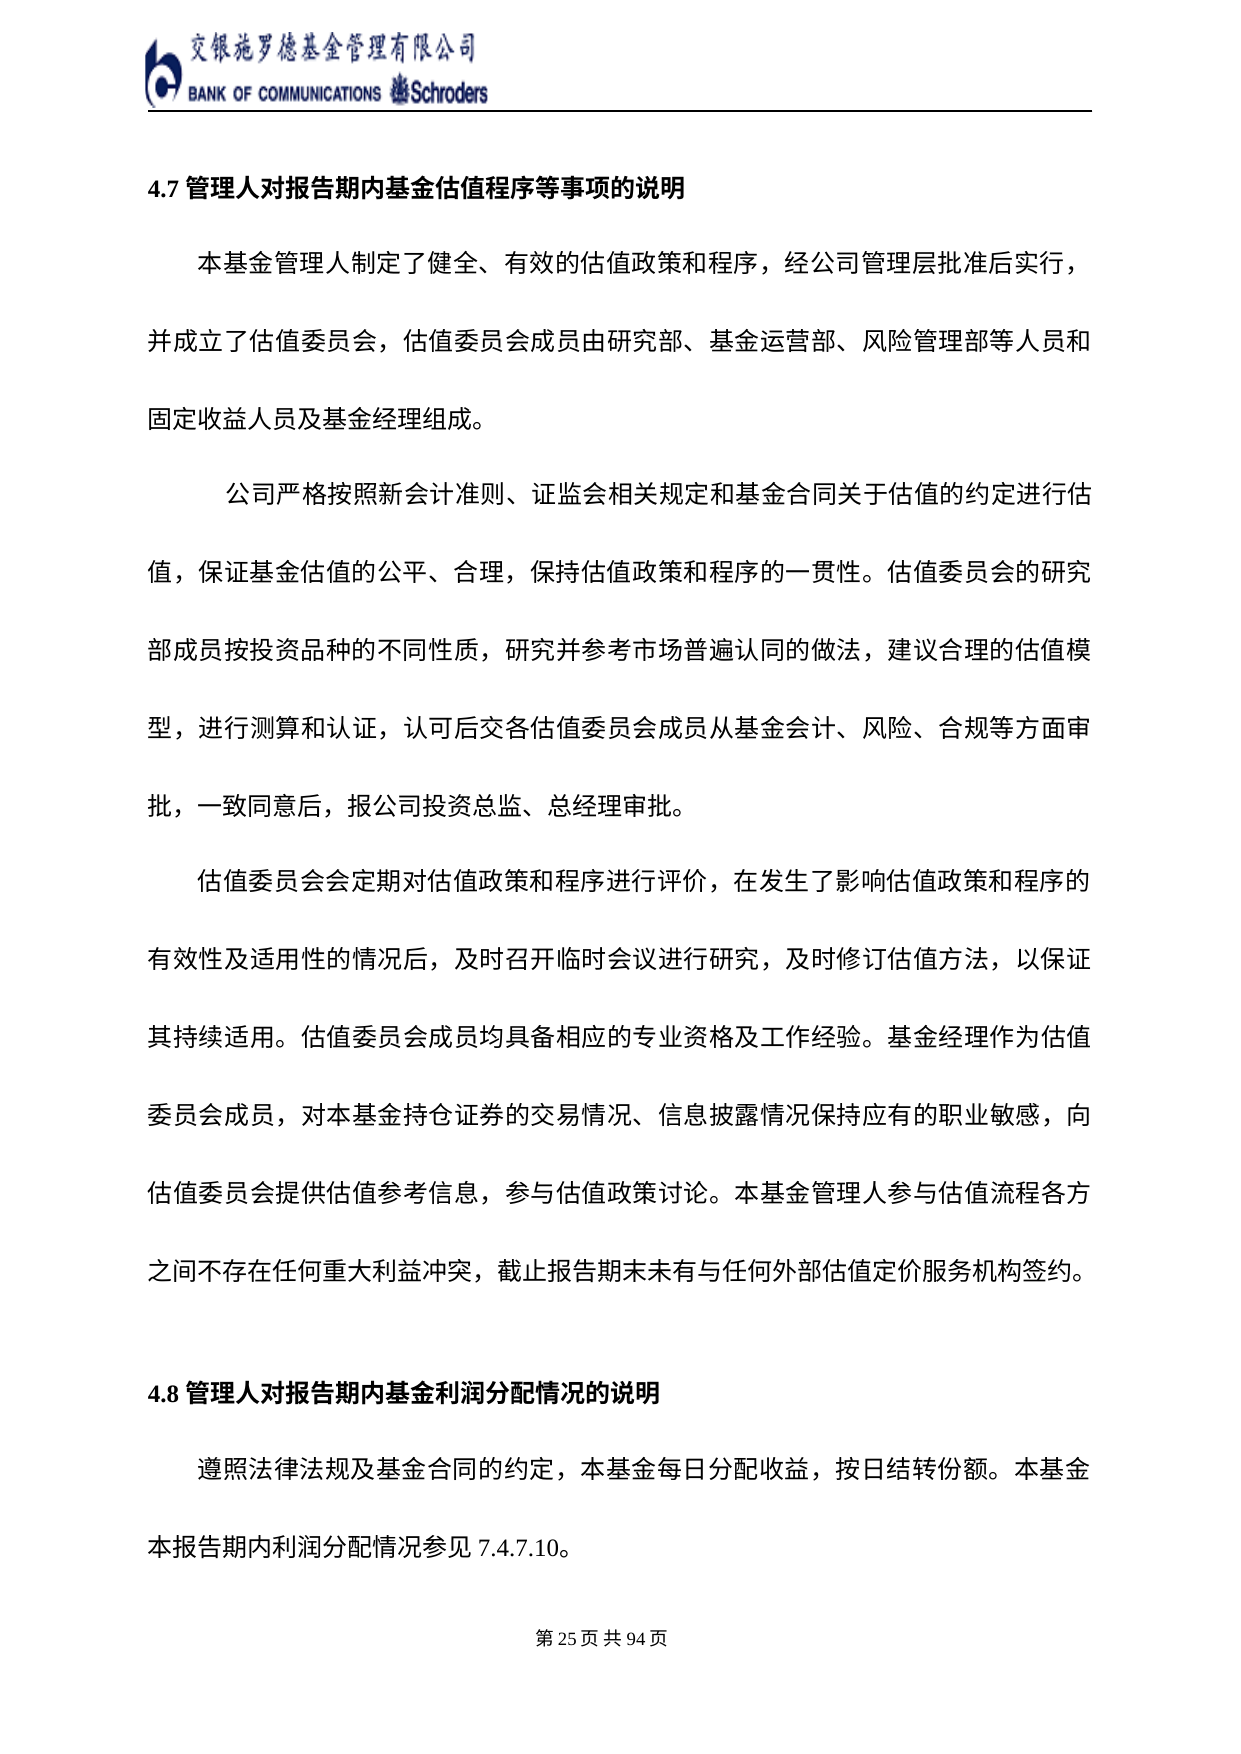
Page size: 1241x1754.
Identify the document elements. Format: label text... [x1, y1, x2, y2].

subtitle 4.8 管理人对报告期内基金利润分配情况的说明 [148, 1359, 1092, 1424]
subtitle 4.7 管理人对报告期内基金估值程序等事项的说明 [148, 154, 1092, 219]
text 估值委员会会定期对估值政策和程序进行评价，在发生了影响估值政策和程序的有效性及适用性的情况后，及时召开临时会议进行研究，及时修订估值方法，以保证其持续适用。估值委员会成员均具备相应的专业资格及工作经验。基金经理作为估值委员会成员，对本基金持仓证券的交易情况、信息披露情况保持应有的职业敏感，向估值委员会提供估值参考信息，参与估值政策讨论。本基金管理人参与估值流程各方之间不存在任何重大利益冲突，截止报告期末未有与任何外部估值定价服务机构签约。 [148, 847, 1092, 1302]
picture [145, 32, 488, 108]
text 遵照法律法规及基金合同的约定，本基金每日分配收益，按日结转份额。本基金本报告期内利润分配情况参见7.4.7.10。 [148, 1435, 1092, 1578]
text 本基金管理人制定了健全、有效的估值政策和程序，经公司管理层批准后实行，并成立了估值委员会，估值委员会成员由研究部、基金运营部、风险管理部等人员和固定收益人员及基金经理组成。 [148, 229, 1092, 450]
text 公司严格按照新会计准则、证监会相关规定和基金合同关于估值的约定进行估值，保证基金估值的公平、合理，保持估值政策和程序的一贯性。估值委员会的研究部成员按投资品种的不同性质，研究并参考市场普遍认同的做法，建议合理的估值模型，进行测算和认证，认可后交各估值委员会成员从基金会计、风险、合规等方面审批，一致同意后，报公司投资总监、总经理审批。 [148, 461, 1092, 837]
